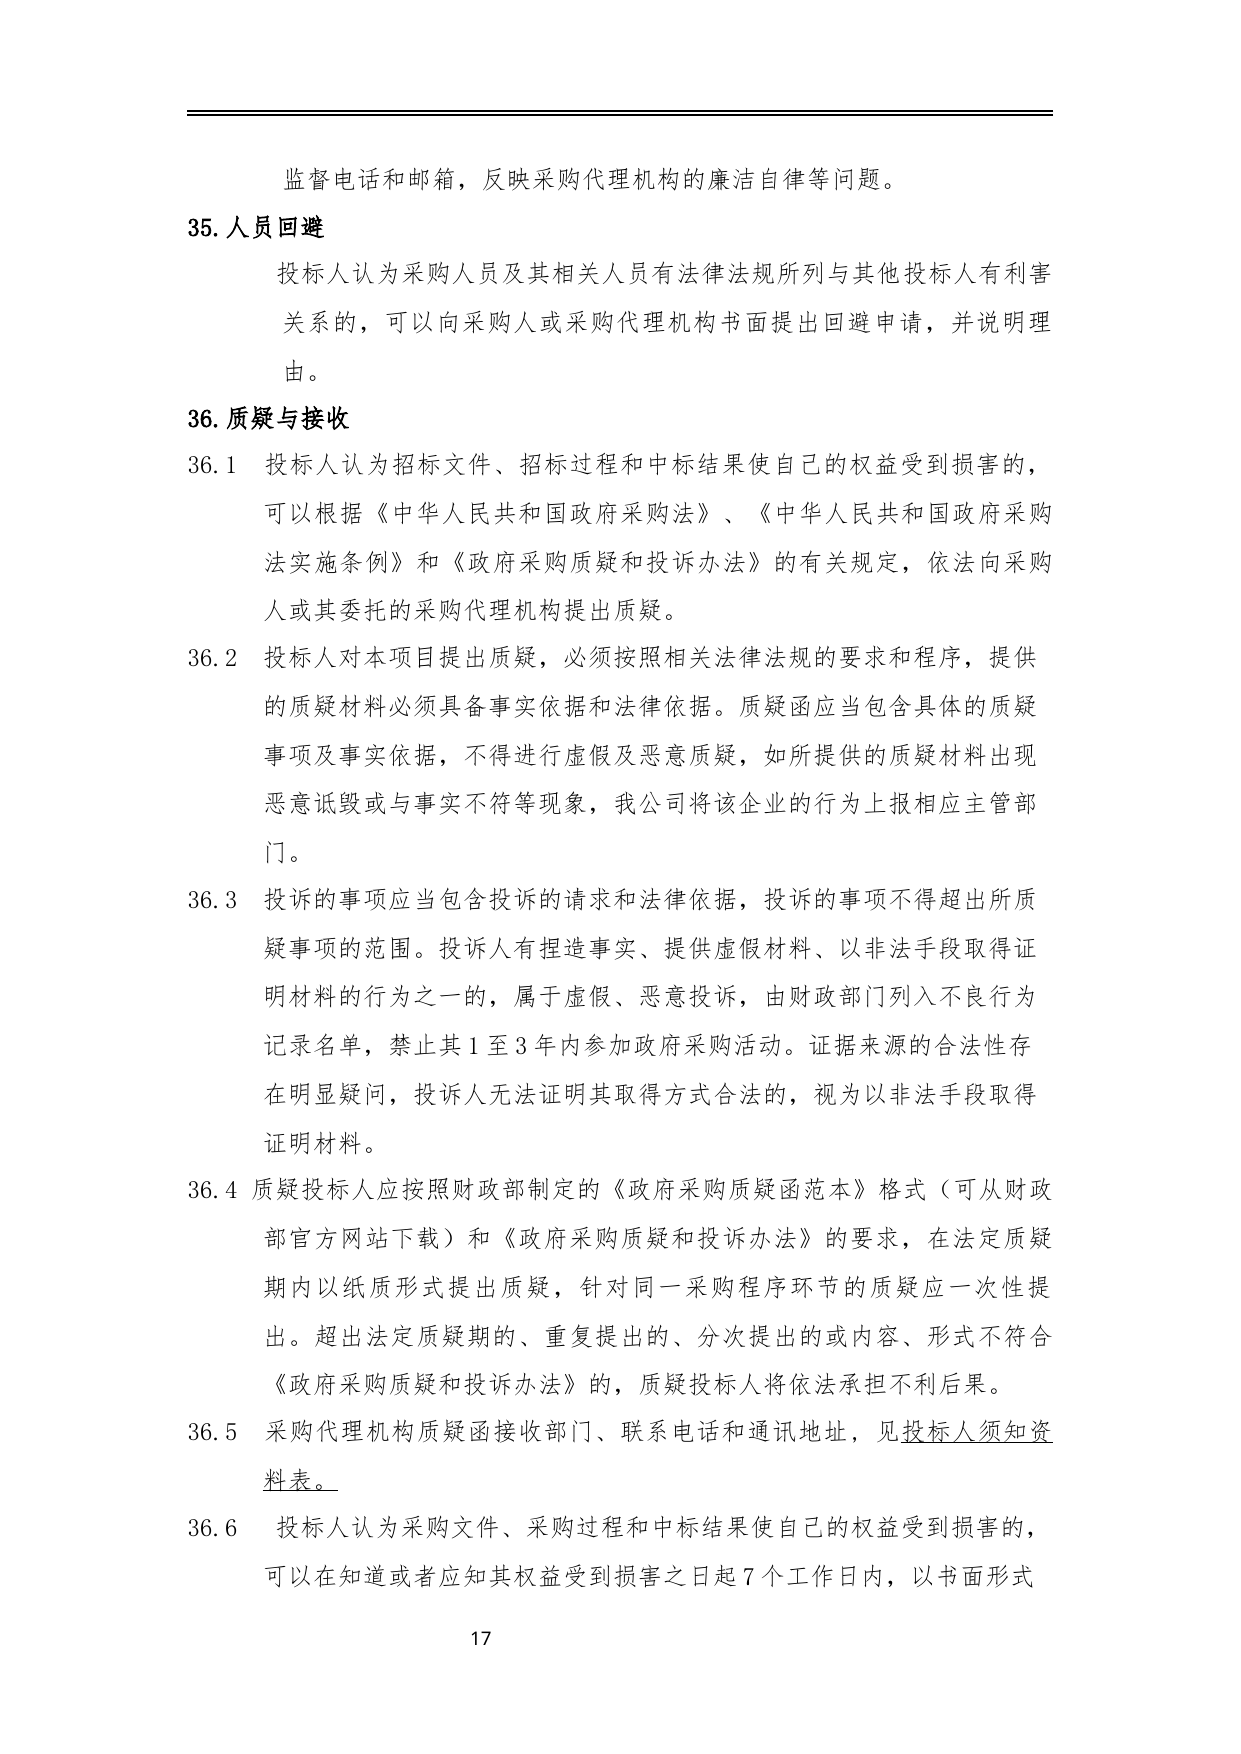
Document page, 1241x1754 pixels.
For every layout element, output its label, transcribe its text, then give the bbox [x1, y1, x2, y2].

text 36.4 质疑投标人应按照财政部制定的《政府采购质疑函范本》格式（可从财政部官方网站下载）和《政府采购质疑和投诉办法》的要求，在法定质疑期内以纸质形式提出质疑，针对同一采购程序环节的质疑应一次性提出。超出法定质疑期的、重复提出的、分次提出的或内容、形式不符合《政府采购质疑和投诉办法》的，质疑投标人将依法承担不利后果。 [187, 1172, 1053, 1399]
subtitle 36.质疑与接收 [187, 400, 1053, 432]
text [187, 1509, 1053, 1590]
subtitle 35.人员回避 [187, 209, 1053, 241]
text 36.2 投标人对本项目提出质疑，必须按照相关法律法规的要求和程序，提供的质疑材料必须具备事实依据和法律依据。质疑函应当包含具体的质疑事项及事实依据，不得进行虚假及恶意质疑，如所提供的质疑材料出现恶意诋毁或与事实不符等现象，我公司将该企业的行为上报相应主管部门。 [187, 639, 1053, 867]
text 36.3 投诉的事项应当包含投诉的请求和法律依据，投诉的事项不得超出所质疑事项的范围。投诉人有捏造事实、提供虚假材料、以非法手段取得证明材料的行为之一的，属于虚假、恶意投诉，由财政部门列入不良行为记录名单，禁止其1至3年内参加政府采购活动。证据来源的合法性存在明显疑问，投诉人无法证明其取得方式合法的，视为以非法手段取得证明材料。 [187, 881, 1053, 1158]
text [187, 162, 1053, 194]
text 36.1 投标人认为招标文件、招标过程和中标结果使自己的权益受到损害的，可以根据《中华人民共和国政府采购法》、《中华人民共和国政府采购法实施条例》和《政府采购质疑和投诉办法》的有关规定，依法向采购人或其委托的采购代理机构提出质疑。 [187, 447, 1053, 625]
text 36.5 采购代理机构质疑函接收部门、联系电话和通讯地址, 见投标人须知资料表。 [187, 1414, 1053, 1495]
text 投标人认为采购人员及其相关人员有法律法规所列与其他投标人有利害关系的，可以向采购人或采购代理机构书面提出回避申请，并说明理由。 [187, 256, 1053, 386]
